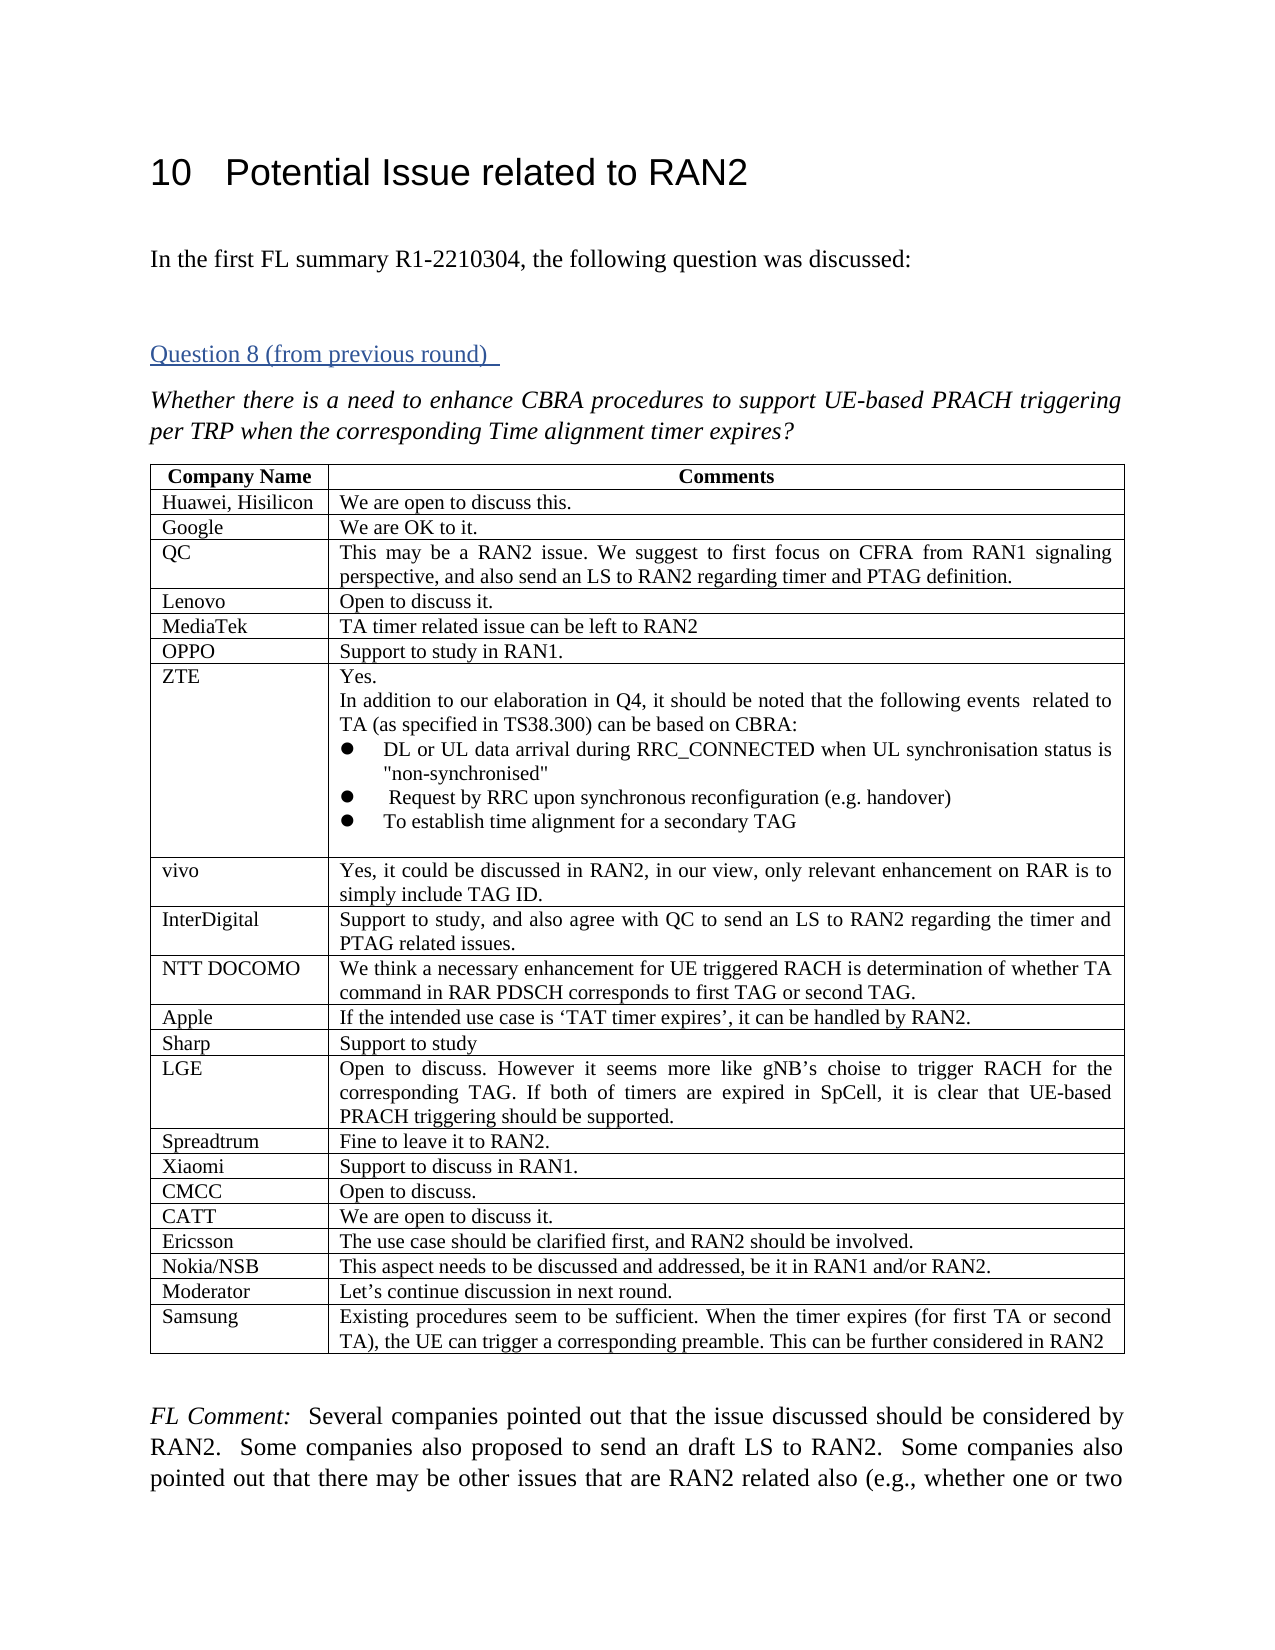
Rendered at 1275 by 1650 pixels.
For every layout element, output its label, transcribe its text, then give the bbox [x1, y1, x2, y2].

table_cell We are open to discuss this. [329, 490, 1124, 514]
table_cell LGE [151, 1056, 328, 1128]
table_cell Lenovo [151, 589, 328, 613]
table_cell Google [151, 515, 328, 539]
subtitle 10 Potential Issue related to RAN2 [150, 150, 1125, 193]
text Question 8 (from previous round) [150, 339, 1125, 368]
table_cell Spreadtrum [151, 1129, 328, 1153]
table_cell Yes. In addition to our elaboration in Q4, it should be noted that the following events related to TA (as specified in TS38.300) can be based on CBRA: DL or UL data arrival during RRC_CONNECTED when UL synchronisation status is "non-synchronised" Request by RRC upon synchronous reconfiguration (e.g. handover) To establish time alignment for a secondary TAG [329, 664, 1124, 857]
table_cell Huawei, Hisilicon [151, 490, 328, 514]
table_cell Fine to leave it to RAN2. [329, 1129, 1124, 1153]
table_cell Support to discuss in RAN1. [329, 1154, 1124, 1178]
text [150, 1401, 1125, 1492]
table_cell Open to discuss. [329, 1179, 1124, 1203]
table_cell We think a necessary enhancement for UE triggered RACH is determination of whether TA command in RAR PDSCH corresponds to first TAG or second TAG. [329, 956, 1124, 1004]
table_cell MediaTek [151, 614, 328, 638]
text Whether there is a need to enhance CBRA procedures to support UE-based PRACH triggering per TRP when the corresponding Time alignment timer expires? [150, 385, 1125, 444]
table_cell Open to discuss it. [329, 589, 1124, 613]
table_header Company Name [151, 465, 328, 488]
table_cell Nokia/NSB [151, 1254, 328, 1278]
table_cell Moderator [151, 1279, 328, 1303]
table_cell CMCC [151, 1179, 328, 1203]
table_cell We are OK to it. [329, 515, 1124, 539]
table_cell TA timer related issue can be left to RAN2 [329, 614, 1124, 638]
table_cell This may be a RAN2 issue. We suggest to first focus on CFRA from RAN1 signaling perspective, and also send an LS to RAN2 regarding timer and PTAG definition. [329, 540, 1124, 588]
table_cell Existing procedures seem to be sufficient. When the timer expires (for first TA or second TA), the UE can trigger a corresponding preamble. This can be further considered in RAN2 [329, 1305, 1124, 1353]
table_cell We are open to discuss it. [329, 1204, 1124, 1228]
table_cell OPPO [151, 639, 328, 663]
table_cell Apple [151, 1005, 328, 1029]
table_header Comments [329, 465, 1124, 488]
table_cell Open to discuss. However it seems more like gNB’s choise to trigger RACH for the corresponding TAG. If both of timers are expired in SpCell, it is clear that UE-based PRACH triggering should be supported. [329, 1056, 1124, 1128]
table_cell The use case should be clarified first, and RAN2 should be involved. [329, 1229, 1124, 1253]
table_cell ZTE [151, 664, 328, 857]
table_cell Xiaomi [151, 1154, 328, 1178]
table_cell NTT DOCOMO [151, 956, 328, 1004]
table_cell If the intended use case is ‘TAT timer expires’, it can be handled by RAN2. [329, 1005, 1124, 1029]
table_cell vivo [151, 858, 328, 906]
table_cell This aspect needs to be discussed and addressed, be it in RAN1 and/or RAN2. [329, 1254, 1124, 1278]
table_cell Support to study [329, 1030, 1124, 1054]
table_cell Support to study, and also agree with QC to send an LS to RAN2 regarding the timer and PTAG related issues. [329, 907, 1124, 955]
table_cell Let’s continue discussion in next round. [329, 1279, 1124, 1303]
table_cell Ericsson [151, 1229, 328, 1253]
table_cell Samsung [151, 1305, 328, 1353]
table_cell Yes, it could be discussed in RAN2, in our view, only relevant enhancement on RAR is to simply include TAG ID. [329, 858, 1124, 906]
table_cell InterDigital [151, 907, 328, 955]
table_cell QC [151, 540, 328, 588]
text In the first FL summary R1-2210304, the following question was discussed: [150, 244, 1125, 273]
table_cell Support to study in RAN1. [329, 639, 1124, 663]
table_cell Sharp [151, 1030, 328, 1054]
table_cell CATT [151, 1204, 328, 1228]
